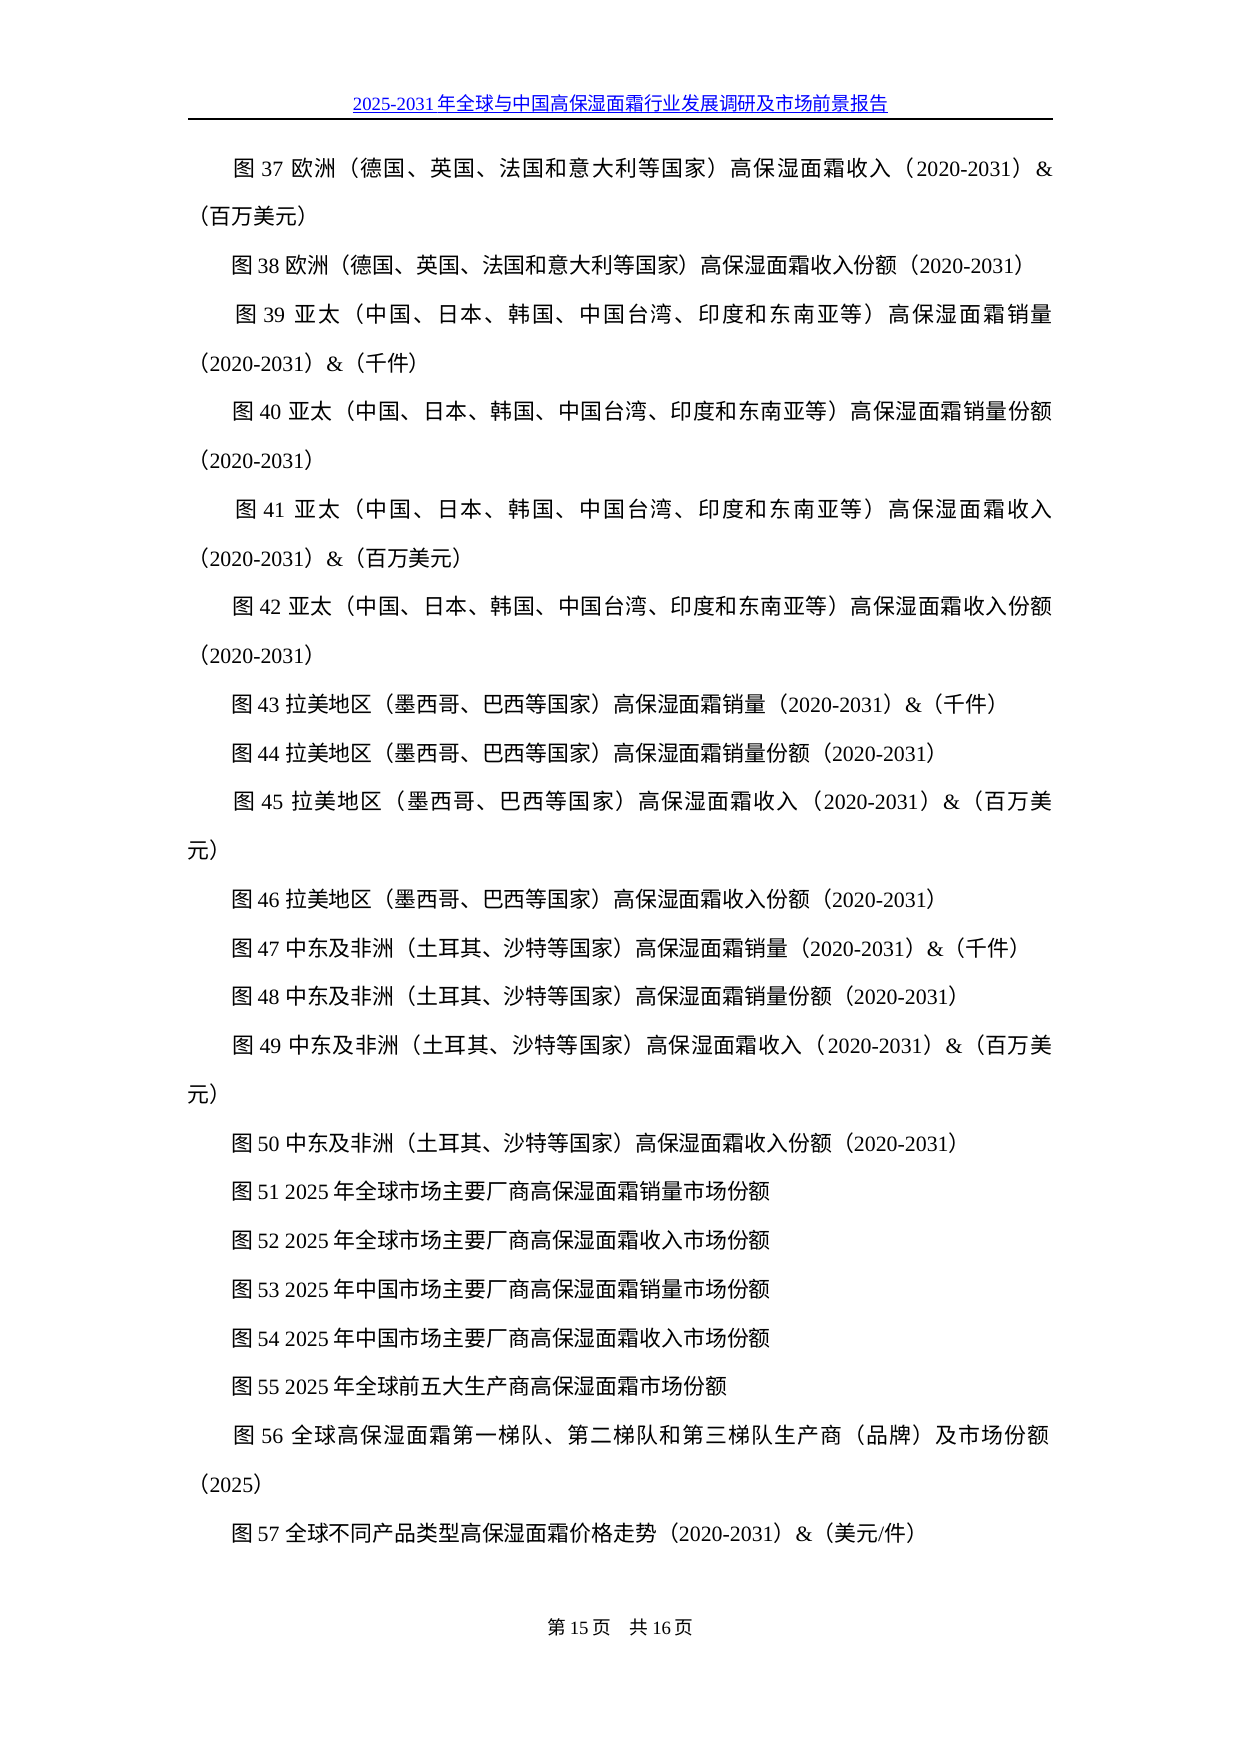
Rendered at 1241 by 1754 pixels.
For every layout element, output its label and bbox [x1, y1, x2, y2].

text [187, 150, 1053, 1548]
